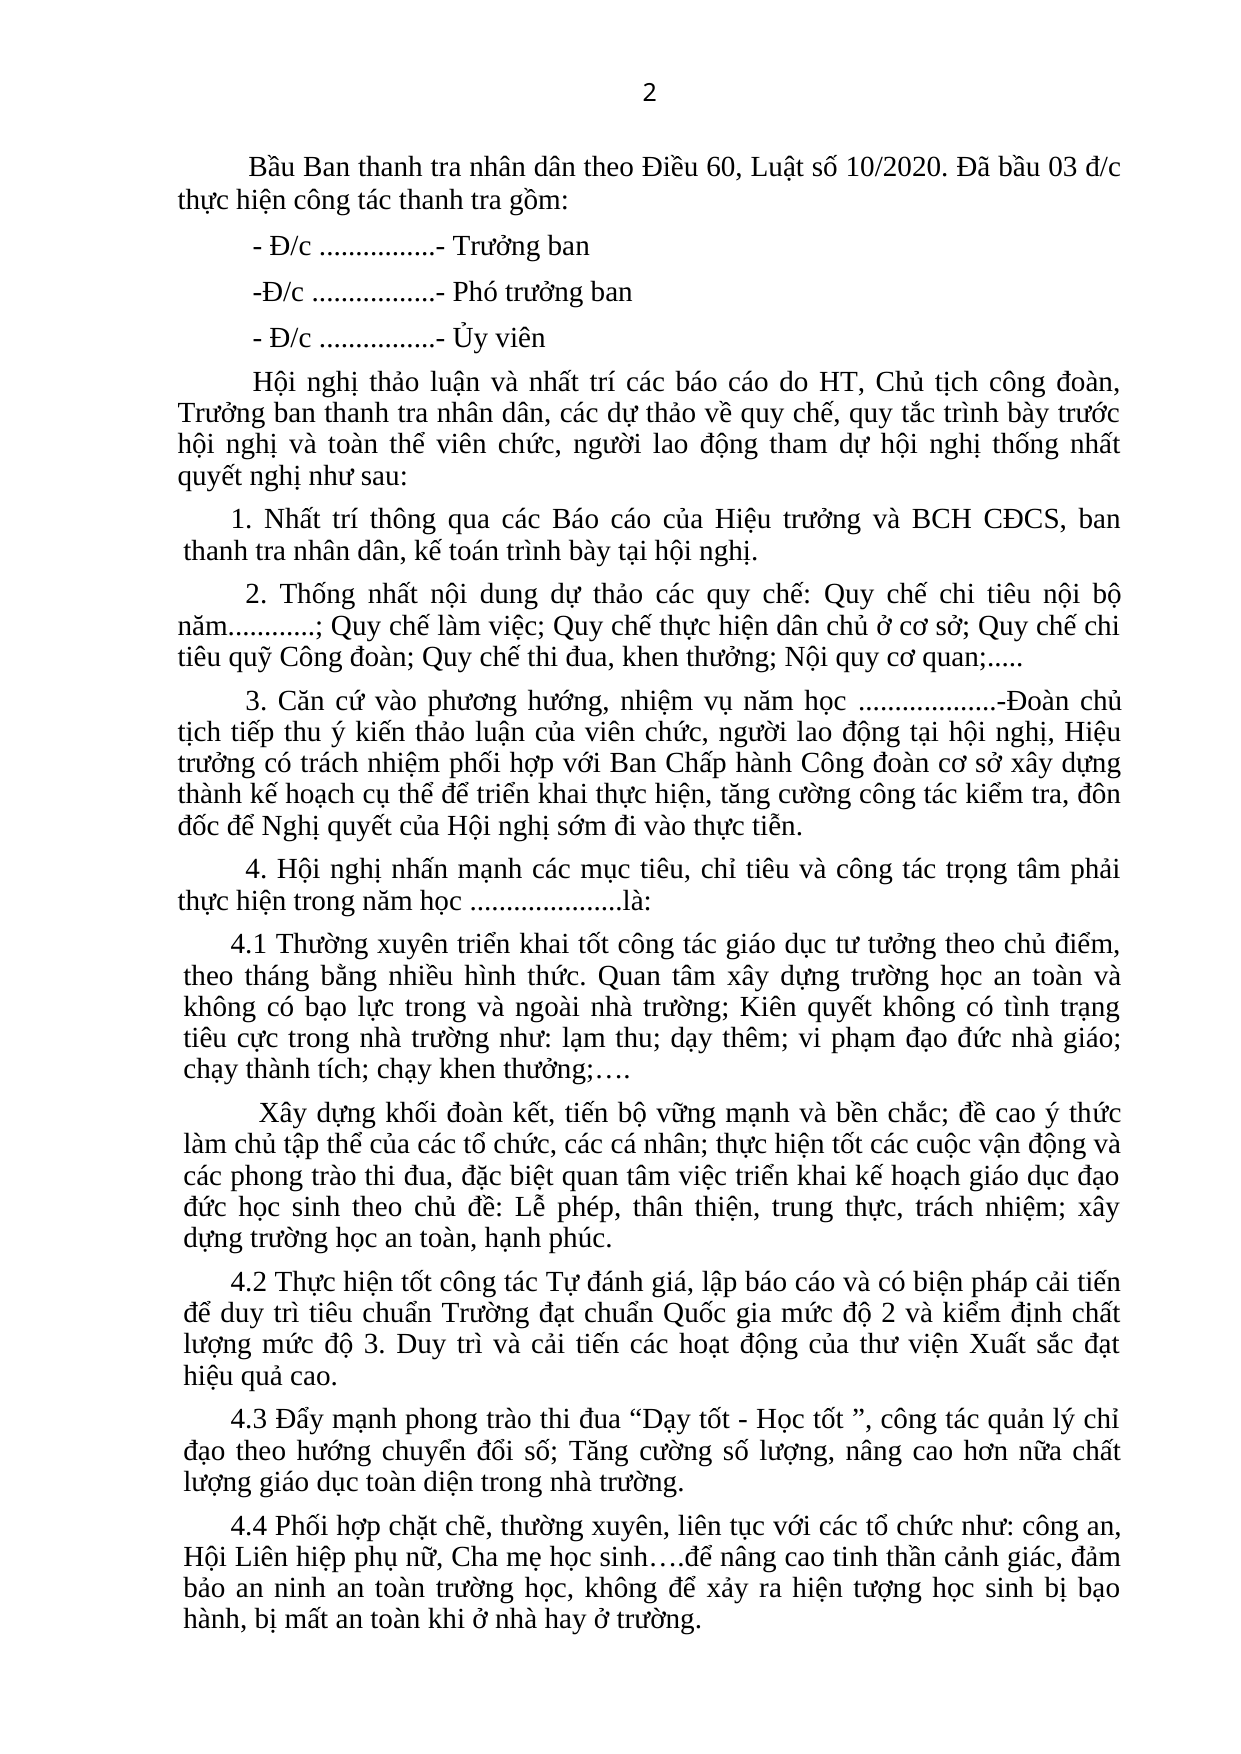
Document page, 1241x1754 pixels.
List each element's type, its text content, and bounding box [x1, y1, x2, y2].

text 2. Thống nhất nội dung dự thảo các quy chế: Quy chế chi tiêu nội bộ năm............; Quy chế làm việc; Quy chế thực hiện dân chủ ở cơ sở; Quy chế chi tiêu quỹ Công đoàn; Quy chế thi đua, khen thưởng; Nội quy cơ quan;..... [177, 579, 1122, 673]
text 4.3 Đẩy mạnh phong trào thi đua “Dạy tốt - Học tốt ”, công tác quản lý chỉ đạo theo hướng chuyển đổi số; Tăng cường số lượng, nâng cao hơn nữa chất lượng giáo dục toàn diện trong nhà trường. [183, 1404, 1122, 1498]
text Bầu Ban thanh tra nhân dân theo Điều 60, Luật số 10/2020. Đã bầu 03 đ/c thực hiện công tác thanh tra gồm: [177, 149, 1122, 216]
text 4.4 Phối hợp chặt chẽ, thường xuyên, liên tục với các tổ chức như: công an, Hội Liên hiệp phụ nữ, Cha mẹ học sinh….để nâng cao tinh thần cảnh giác, đảm bảo an ninh an toàn trường học, không để xảy ra hiện tượng học sinh bị bạo hành, bị mất an toàn khi ở nhà hay ở trường. [183, 1510, 1122, 1635]
text 3. Căn cứ vào phương hướng, nhiệm vụ năm học ...................-Đoàn chủ tịch tiếp thu ý kiến thảo luận của viên chức, người lao động tại hội nghị, Hiệu trưởng có trách nhiệm phối hợp với Ban Chấp hành Công đoàn cơ sở xây dựng thành kế hoạch cụ thể để triển khai thực hiện, tăng cường công tác kiểm tra, đôn đốc để Nghị quyết của Hội nghị sớm đi vào thực tiễn. [177, 685, 1122, 841]
text - Đ/c ................- Ủy viên [177, 320, 1122, 354]
text -Đ/c .................- Phó trưởng ban [177, 274, 1122, 308]
text 1. Nhất trí thông qua các Báo cáo của Hiệu trưởng và BCH CĐCS, ban thanh tra nhân dân, kế toán trình bày tại hội nghị. [183, 504, 1122, 566]
text - Đ/c ................- Trưởng ban [177, 228, 1122, 262]
text 4.2 Thực hiện tốt công tác Tự đánh giá, lập báo cáo và có biện pháp cải tiến để duy trì tiêu chuẩn Trường đạt chuẩn Quốc gia mức độ 2 và kiểm định chất lượng mức độ 3. Duy trì và cải tiến các hoạt động của thư viện Xuất sắc đạt hiệu quả cao. [183, 1266, 1122, 1391]
text 4.1 Thường xuyên triển khai tốt công tác giáo dục tư tưởng theo chủ điểm, theo tháng bằng nhiều hình thức. Quan tâm xây dựng trường học an toàn và không có bạo lực trong và ngoài nhà trường; Kiên quyết không có tình trạng tiêu cực trong nhà trường như: lạm thu; dạy thêm; vi phạm đạo đức nhà giáo; chạy thành tích; chạy khen thưởng;…. [183, 929, 1122, 1085]
title Hội nghị thảo luận và nhất trí các báo cáo do HT, Chủ tịch công đoàn, Trưởng ban thanh tra nhân dân, các dự thảo về quy chế, quy tắc trình bày trước hội nghị và toàn thể viên chức, người lao động tham dự hội nghị thống nhất quyết nghị như sau: [177, 366, 1122, 491]
text 4. Hội nghị nhấn mạnh các mục tiêu, chỉ tiêu và công tác trọng tâm phải thực hiện trong năm học .....................là: [177, 854, 1122, 916]
text Xây dựng khối đoàn kết, tiến bộ vững mạnh và bền chắc; đề cao ý thức làm chủ tập thể của các tổ chức, các cá nhân; thực hiện tốt các cuộc vận động và các phong trào thi đua, đặc biệt quan tâm việc triển khai kế hoạch giáo dục đạo đức học sinh theo chủ đề: Lễ phép, thân thiện, trung thực, trách nhiệm; xây dựng trường học an toàn, hạnh phúc. [183, 1098, 1122, 1254]
